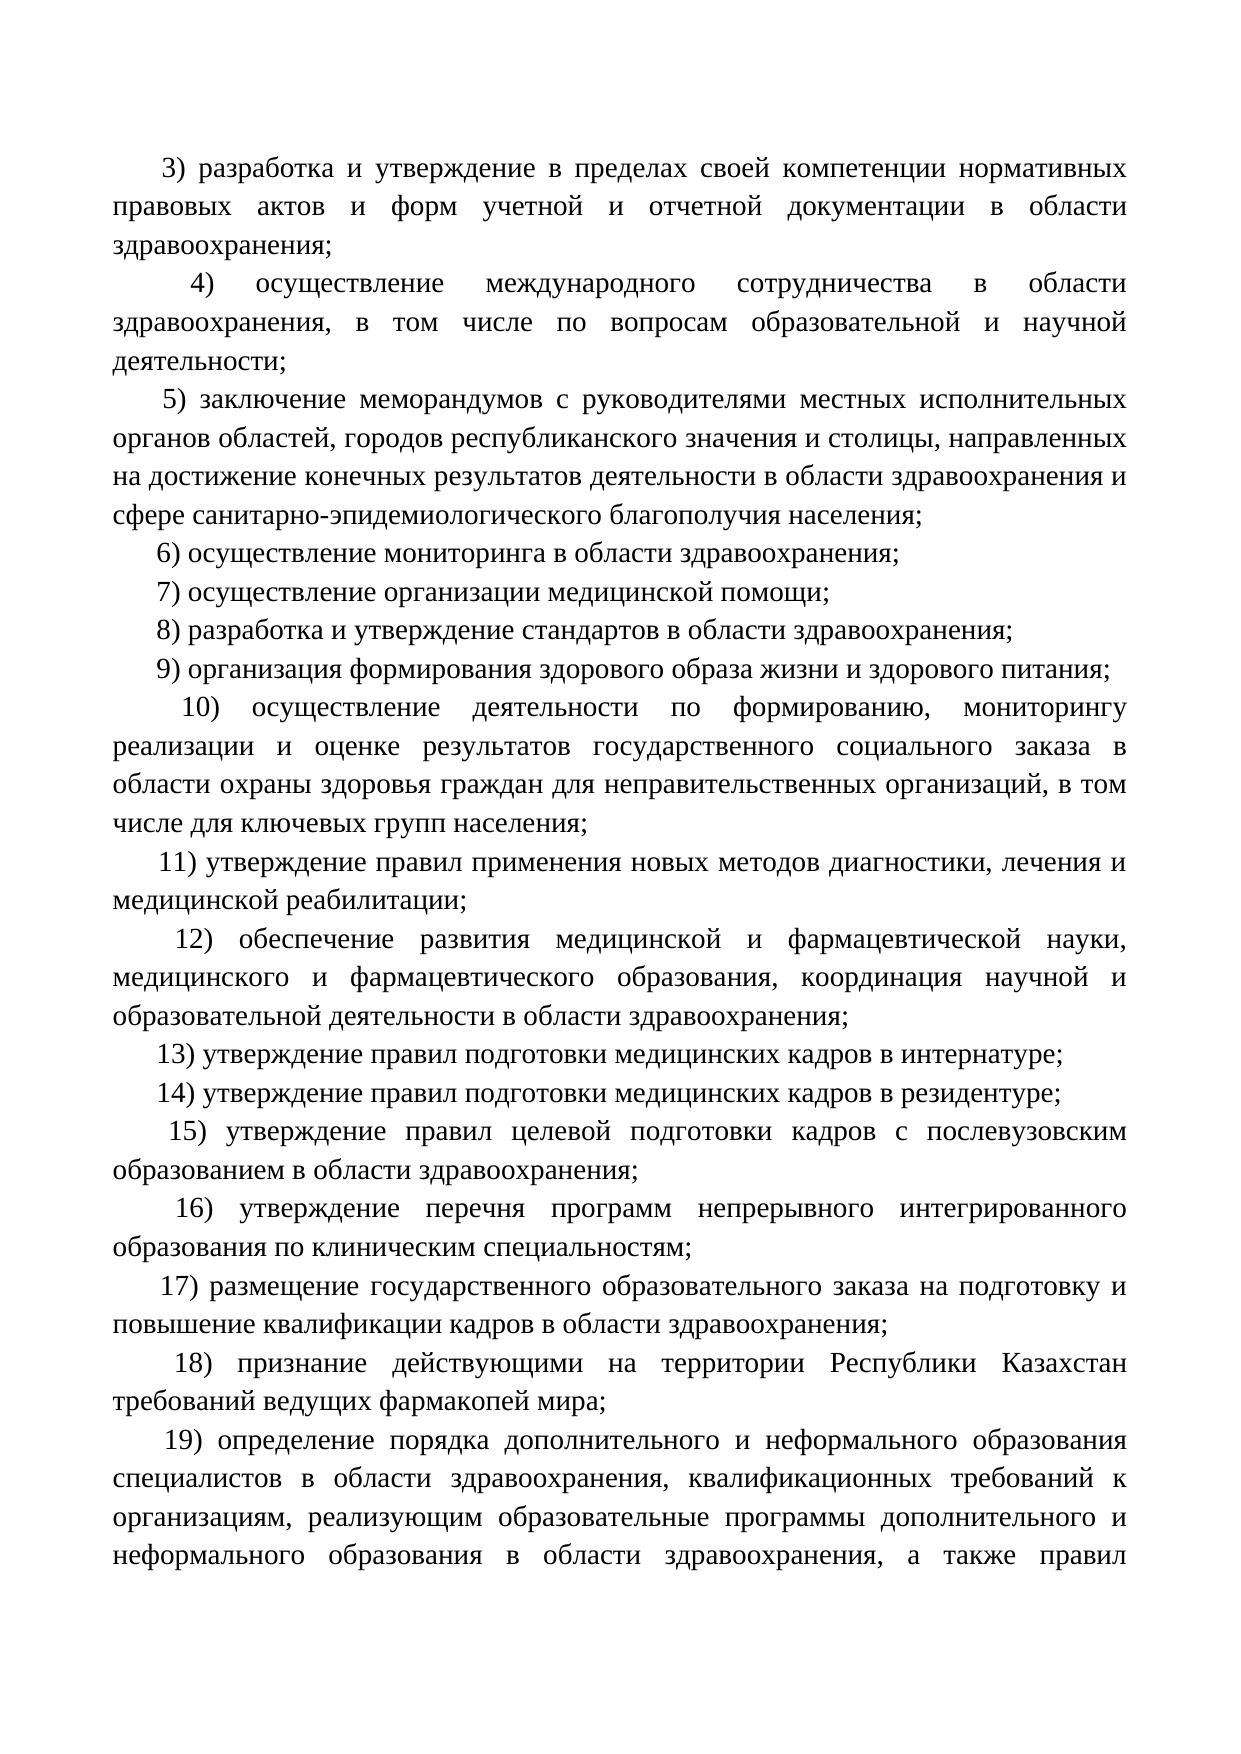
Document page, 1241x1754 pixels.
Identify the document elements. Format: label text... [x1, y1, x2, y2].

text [112, 1422, 1128, 1571]
text 18) признание действующими на территории Республики Казахстан требований ведущих фармакопей мира; [112, 1345, 1128, 1417]
text 11) утверждение правил применения новых методов диагностики, лечения и медицинской реабилитации; [112, 844, 1128, 916]
text 8) разработка и утверждение стандартов в области здравоохранения; [112, 612, 1128, 646]
text 5) заключение меморандумов с руководителями местных исполнительных органов областей, городов республиканского значения и столицы, направленных на достижение конечных результатов деятельности в области здравоохранения и сфере санитарно-эпидемиологического благополучия населения; [112, 381, 1128, 530]
text 16) утверждение перечня программ непрерывного интегрированного образования по клиническим специальностям; [112, 1191, 1128, 1263]
text 7) осуществление организации медицинской помощи; [112, 574, 1128, 607]
text 9) организация формирования здорового образа жизни и здорового питания; [112, 651, 1128, 684]
text 10) осуществление деятельности по формированию, мониторингу реализации и оценке результатов государственного социального заказа в области охраны здоровья граждан для неправительственных организаций, в том числе для ключевых групп населения; [112, 689, 1128, 839]
text 4) осуществление международного сотрудничества в области здравоохранения, в том числе по вопросам образовательной и научной деятельности; [112, 266, 1128, 376]
text 6) осуществление мониторинга в области здравоохранения; [112, 535, 1128, 569]
text 12) обеспечение развития медицинской и фармацевтической науки, медицинского и фармацевтического образования, координация научной и образовательной деятельности в области здравоохранения; [112, 921, 1128, 1031]
text 17) размещение государственного образовательного заказа на подготовку и повышение квалификации кадров в области здравоохранения; [112, 1268, 1128, 1340]
text 14) утверждение правил подготовки медицинских кадров в резидентуре; [112, 1075, 1128, 1108]
text 3) разработка и утверждение в пределах своей компетенции нормативных правовых актов и форм учетной и отчетной документации в области здравоохранения; [112, 150, 1128, 261]
text 15) утверждение правил целевой подготовки кадров с послевузовским образованием в области здравоохранения; [112, 1113, 1128, 1186]
text 13) утверждение правил подготовки медицинских кадров в интернатуре; [112, 1036, 1128, 1070]
